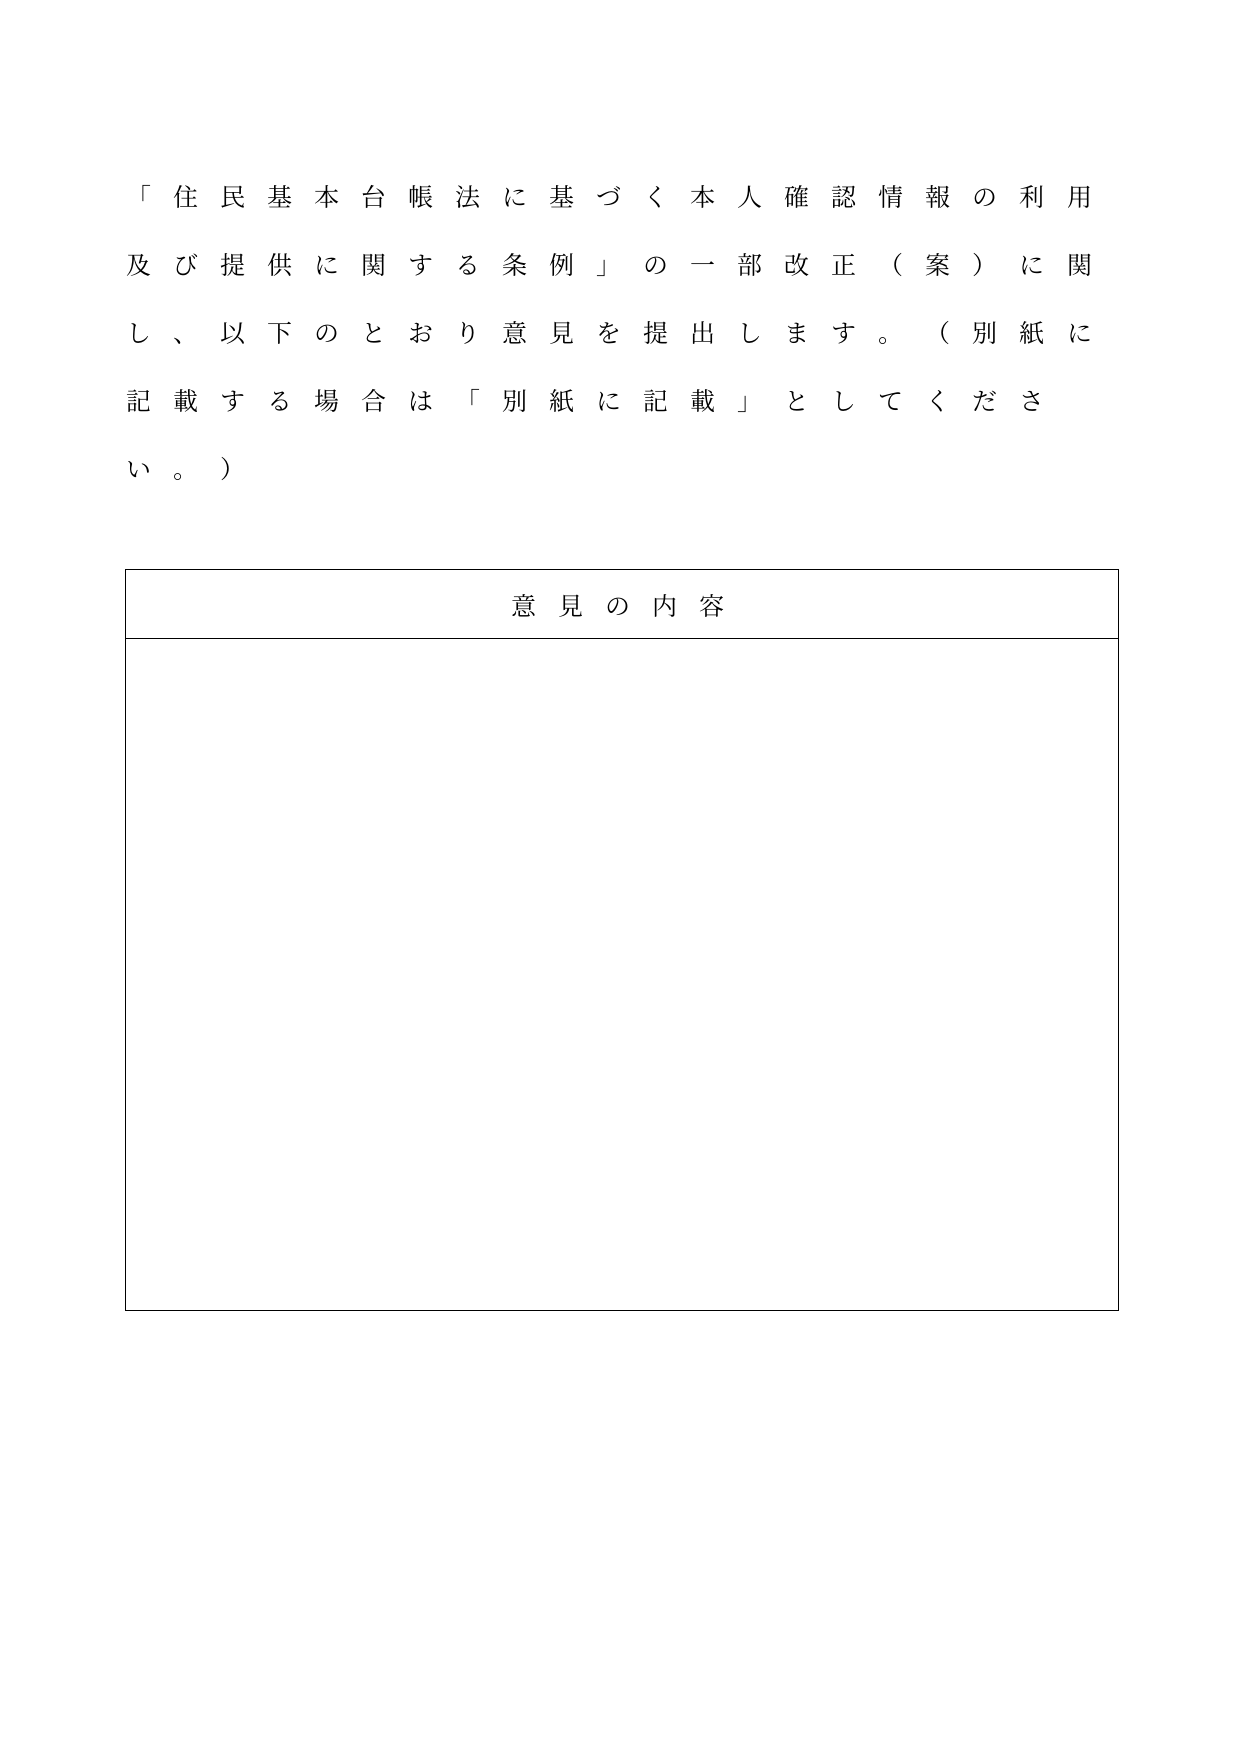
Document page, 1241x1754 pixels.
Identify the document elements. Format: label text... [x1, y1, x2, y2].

table_header 意見の内容 [126, 570, 1118, 638]
text 「住民基本台帳法に基づく本人確認情報の利用及び提供に関する条例」の一部改正（案）に関し、以下のとおり意見を提出します。（別紙に記載する場合は「別紙に記載」としてください。） [126, 162, 1115, 501]
table_cell [126, 639, 1118, 1309]
